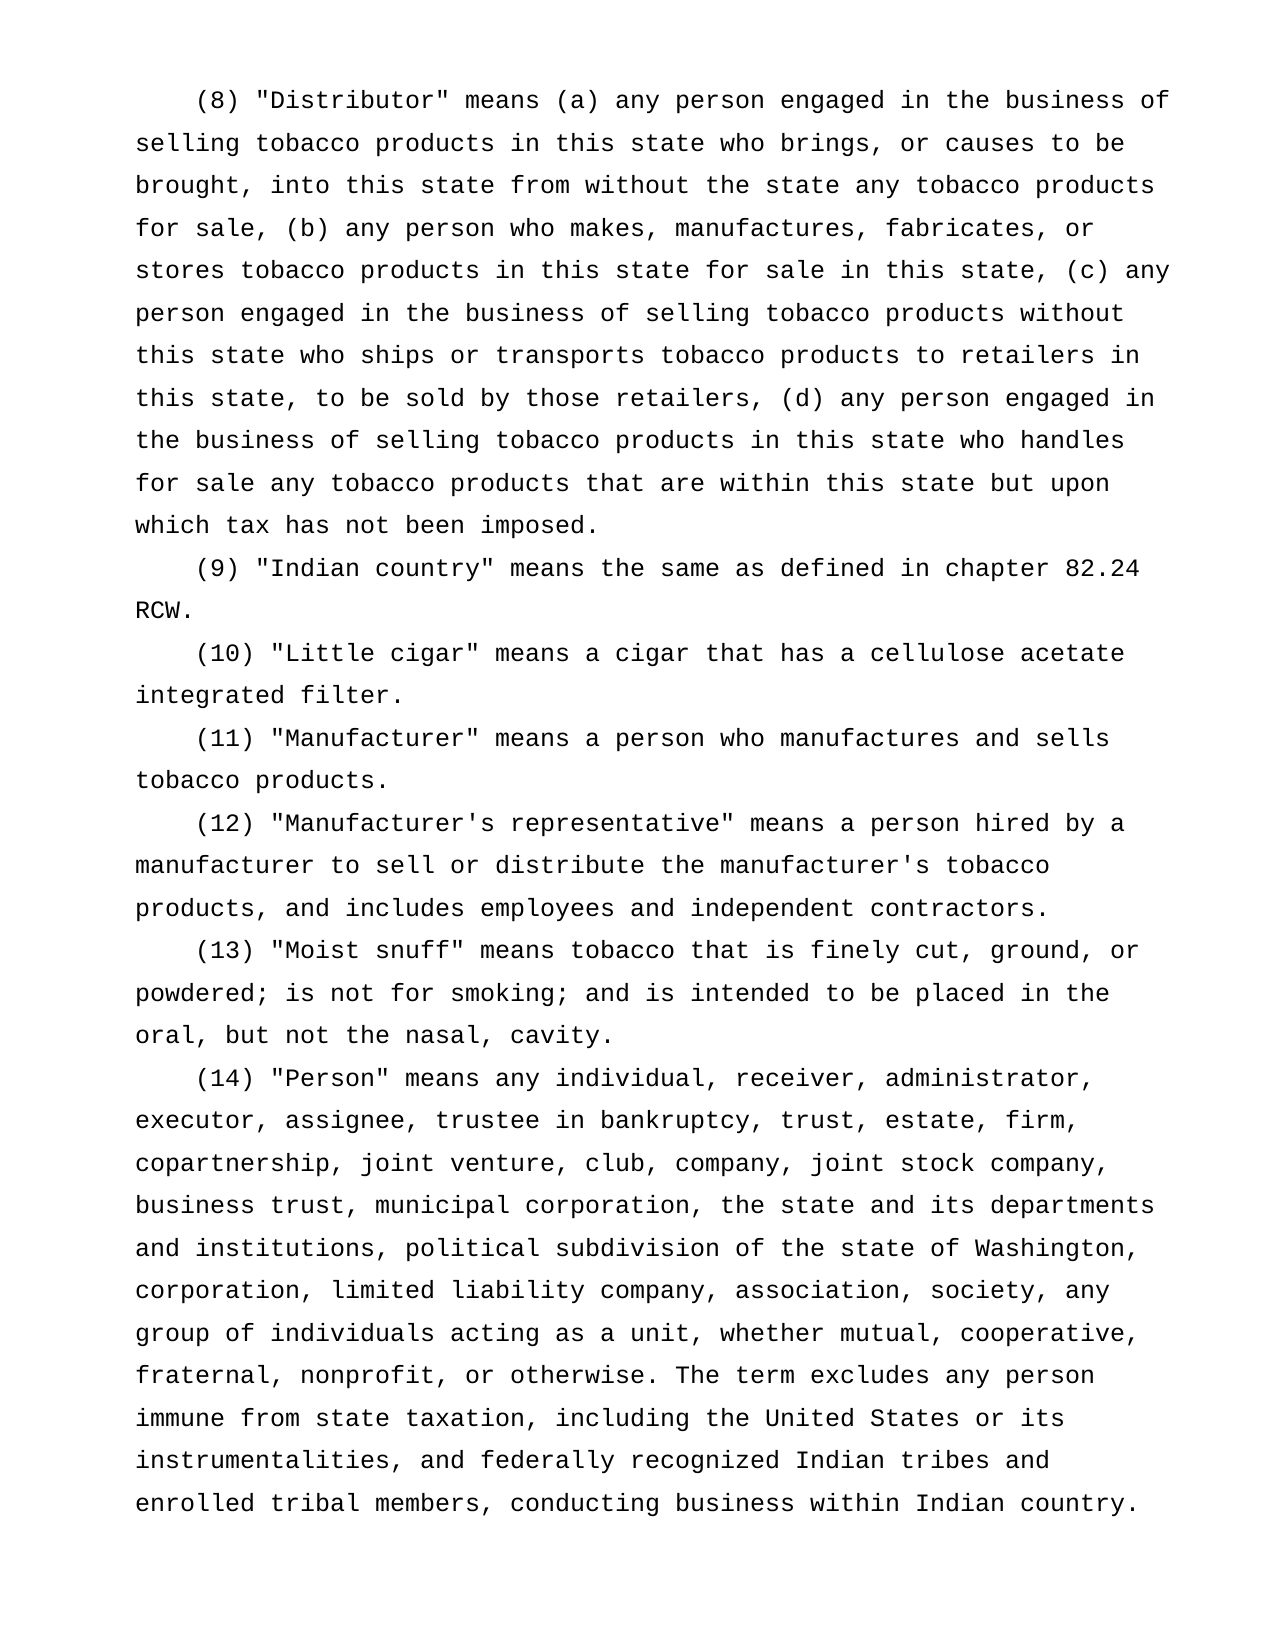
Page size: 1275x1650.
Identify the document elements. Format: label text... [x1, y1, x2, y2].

text (12) "Manufacturer's representative" means a person hired by a manufacturer to sell or distribute the manufacturer's tobacco products, and includes employees and independent contractors. [135, 797, 1170, 925]
text (9) "Indian country" means the same as defined in chapter 82.24 RCW. [135, 542, 1170, 627]
text (10) "Little cigar" means a cigar that has a cellulose acetate integrated filter. [135, 627, 1170, 712]
text (13) "Moist snuff" means tobacco that is finely cut, ground, or powdered; is not for smoking; and is intended to be placed in the oral, but not the nasal, cavity. [135, 925, 1170, 1052]
text (11) "Manufacturer" means a person who manufactures and sells tobacco products. [135, 712, 1170, 797]
text (8) "Distributor" means (a) any person engaged in the business of selling tobacco products in this state who brings, or causes to be brought, into this state from without the state any tobacco products for sale, (b) any person who makes, manufactures, fabricates, or stores tobacco products in this state for sale in this state, (c) any person engaged in the business of selling tobacco products without this state who ships or transports tobacco products to retailers in this state, to be sold by those retailers, (d) any person engaged in the business of selling tobacco products in this state who handles for sale any tobacco products that are within this state but upon which tax has not been imposed. [135, 75, 1170, 542]
text (14) "Person" means any individual, receiver, administrator, executor, assignee, trustee in bankruptcy, trust, estate, firm, copartnership, joint venture, club, company, joint stock company, business trust, municipal corporation, the state and its departments and institutions, political subdivision of the state of Washington, corporation, limited liability company, association, society, any group of individuals acting as a unit, whether mutual, cooperative, fraternal, nonprofit, or otherwise. The term excludes any person immune from state taxation, including the United States or its instrumentalities, and federally recognized Indian tribes and enrolled tribal members, conducting business within Indian country. [135, 1052, 1170, 1520]
